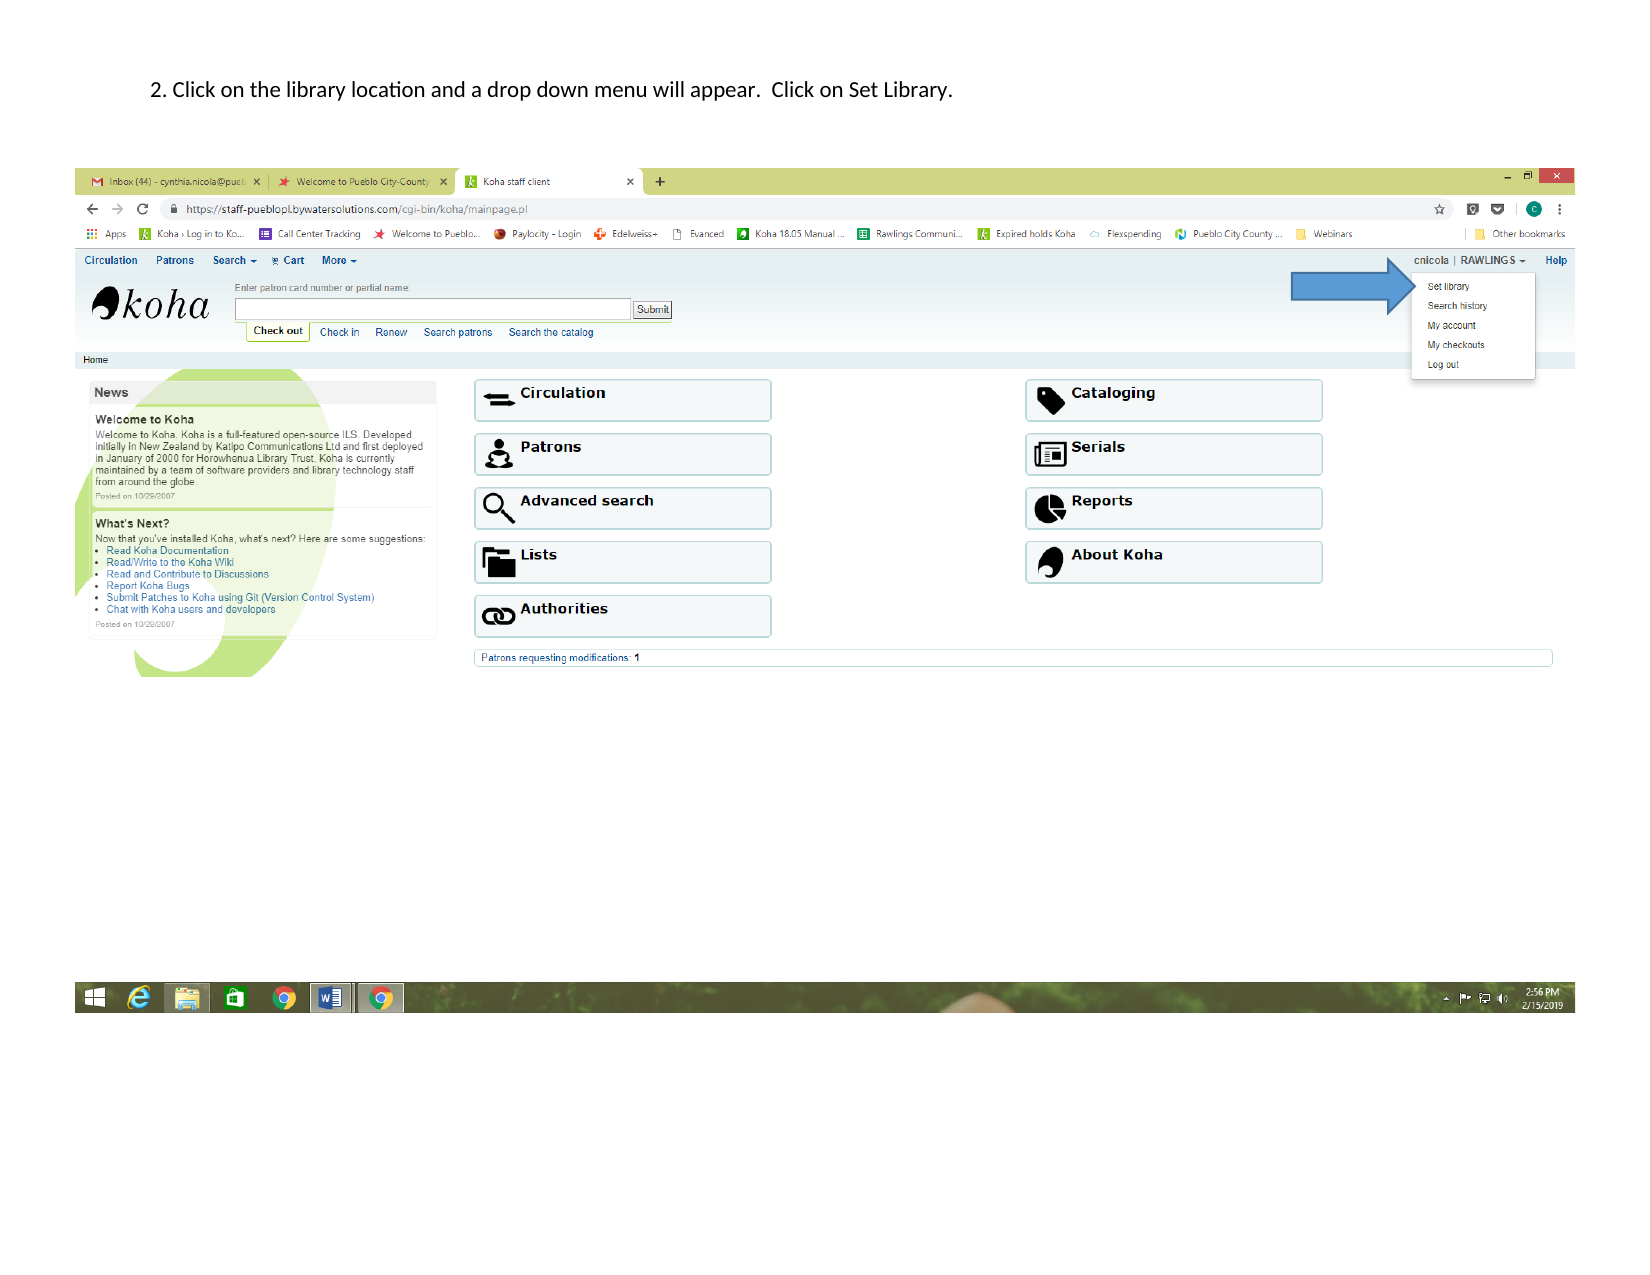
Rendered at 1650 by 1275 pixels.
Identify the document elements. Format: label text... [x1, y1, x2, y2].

text 2. Click on the library location and a drop down menu will appear. Click on Set Library. [75, 75, 1575, 103]
picture [75, 168, 1575, 1013]
